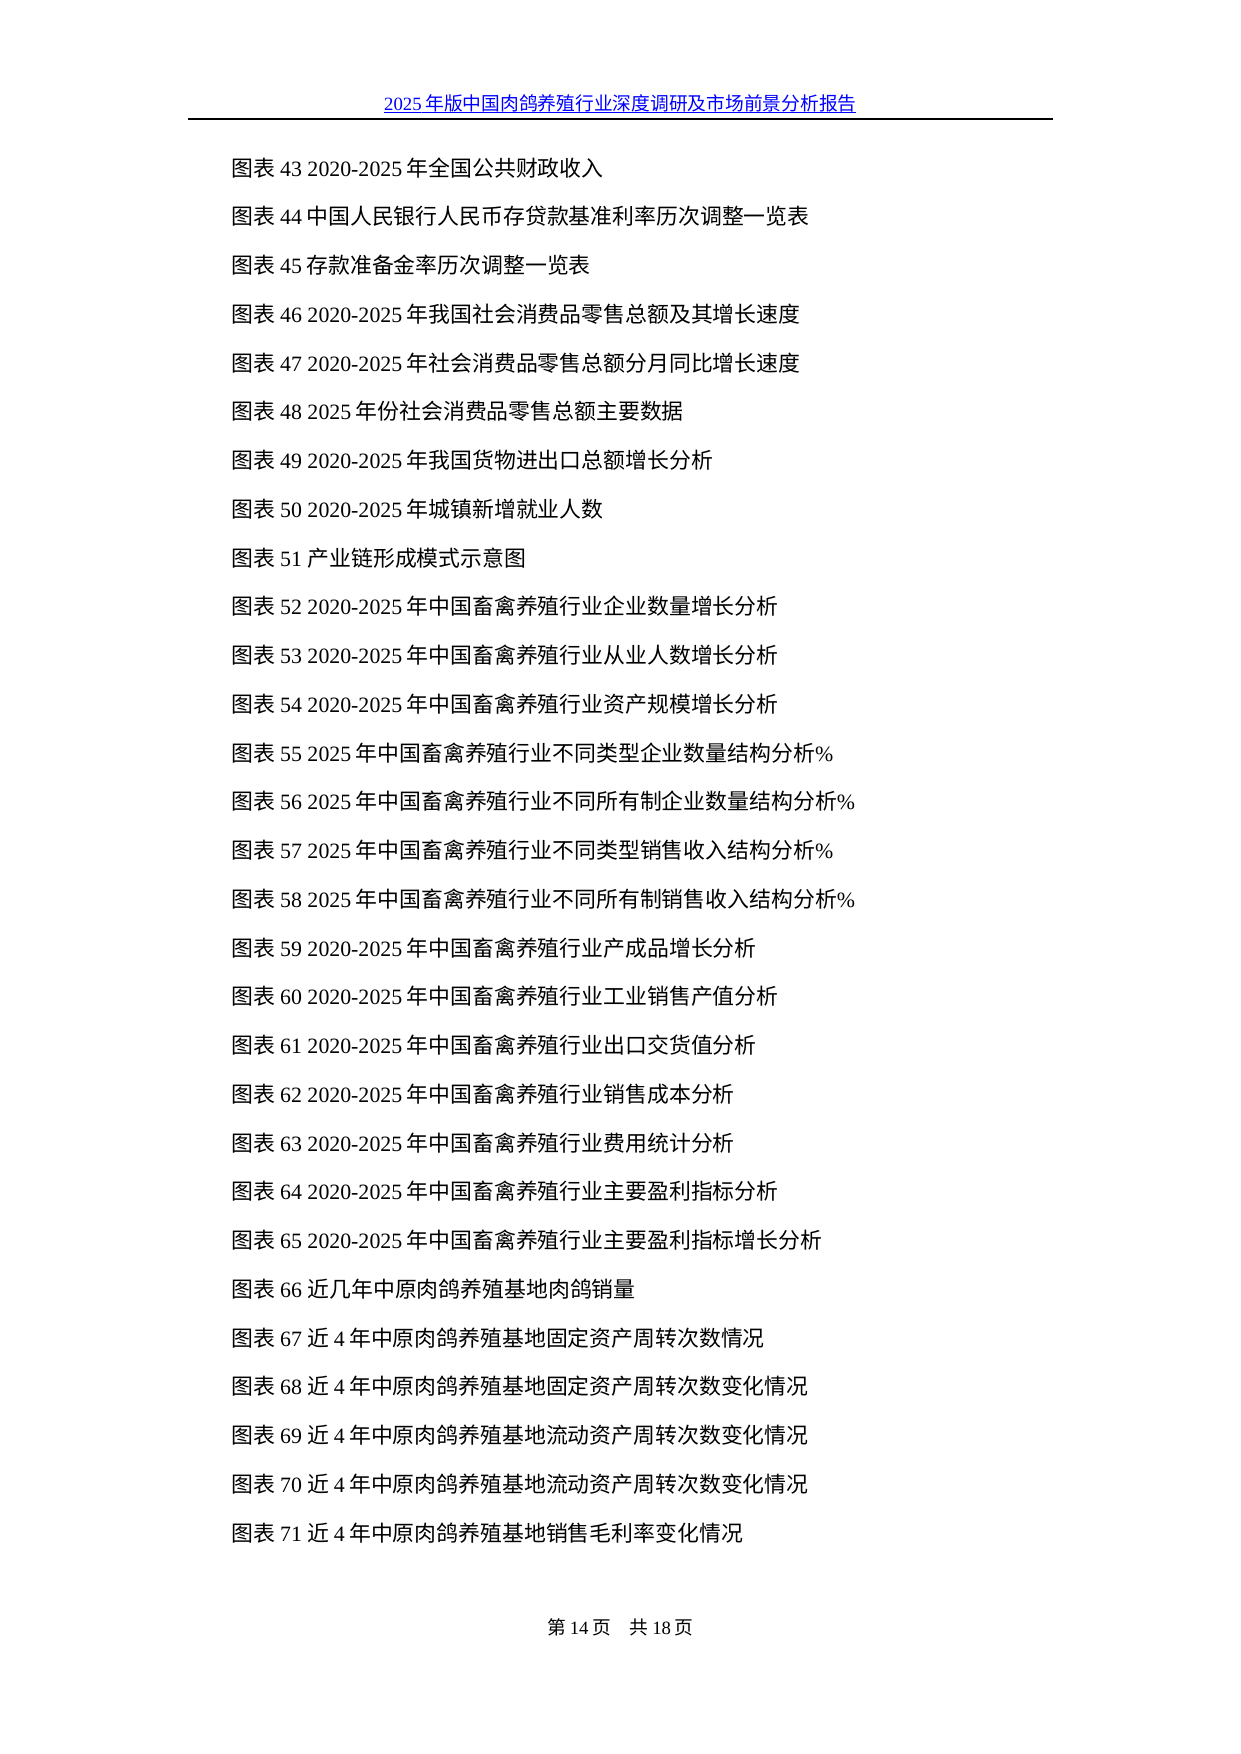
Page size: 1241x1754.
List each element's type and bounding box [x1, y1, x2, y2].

text [187, 150, 1053, 1548]
